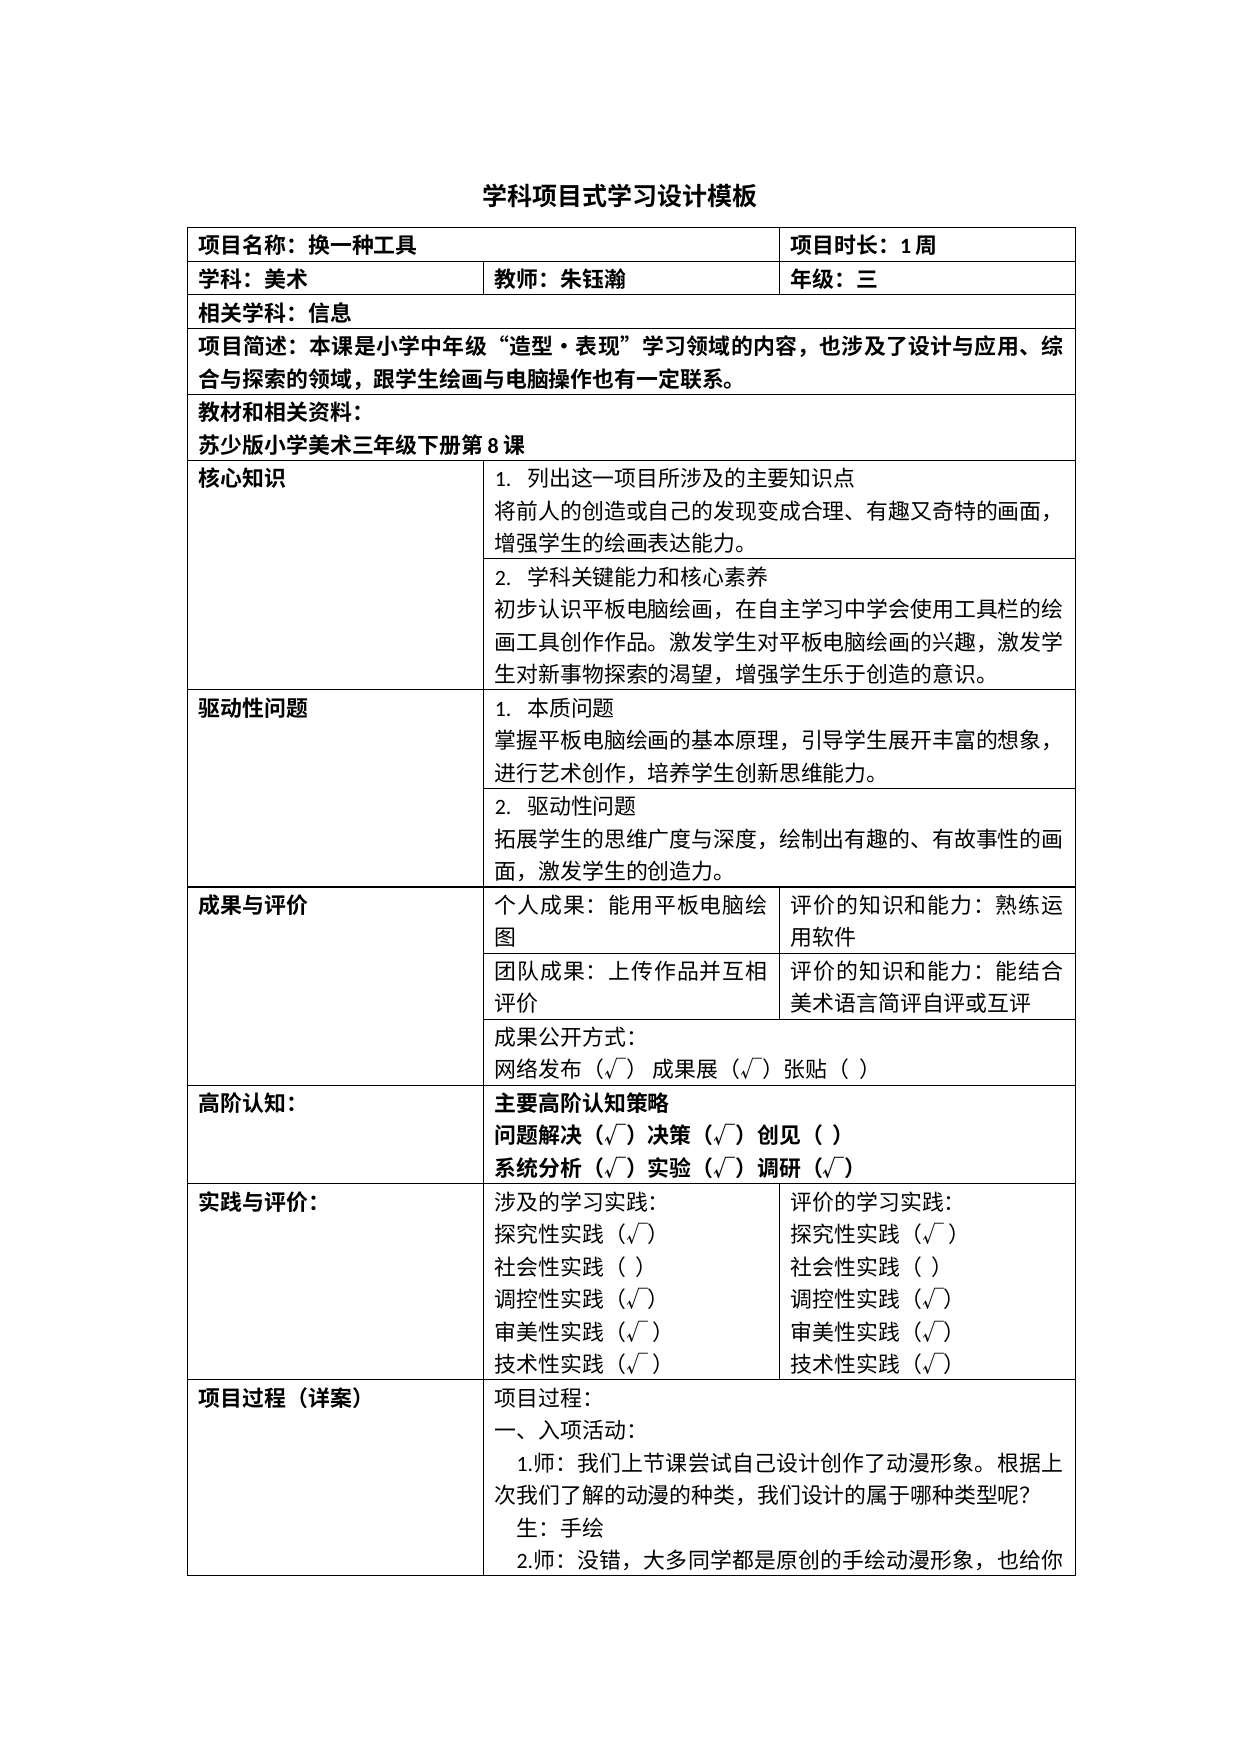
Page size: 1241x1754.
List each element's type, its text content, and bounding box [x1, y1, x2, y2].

table_cell 核心知识 [188, 461, 483, 689]
table_cell 项目简述：本课是小学中年级“造型•表现”学习领域的内容，也涉及了设计与应用、综合与探索的领域，跟学生绘画与电脑操作也有一定联系。 [188, 329, 1075, 394]
table_cell 驱动性问题 [188, 690, 483, 886]
table_cell 评价的学习实践： 探究性实践（√ ） 社会性实践（ ） 调控性实践（√） 审美性实践（√） 技术性实践（√） [780, 1184, 1075, 1379]
table_header 项目时长：1周 [780, 228, 1075, 261]
text 学科项目式学习设计模板 [187, 162, 1053, 227]
table_cell 评价的知识和能力：能结合美术语言简评自评或互评 [780, 954, 1075, 1018]
table_cell 主要高阶认知策略 问题解决（√）决策（√）创见（ ） 系统分析（√）实验（√）调研（√） [484, 1086, 1075, 1183]
table_cell 学科关键能力和核心素养 初步认识平板电脑绘画，在自主学习中学会使用工具栏的绘画工具创作作品。激发学生对平板电脑绘画的兴趣，激发学生对新事物探索的渴望，增强学生乐于创造的意识。 [484, 559, 1075, 689]
table_cell 相关学科：信息 [188, 295, 1075, 328]
table_cell 评价的知识和能力：熟练运用软件 [780, 888, 1075, 952]
table_cell 高阶认知： [188, 1086, 483, 1183]
table_cell 成果与评价 [188, 888, 483, 1084]
table_cell 成果公开方式： 网络发布（√） 成果展（√）张贴（ ） [484, 1020, 1075, 1084]
table_cell 教材和相关资料： 苏少版小学美术三年级下册第8课 [188, 395, 1075, 460]
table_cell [484, 1380, 1075, 1575]
table_cell 列出这一项目所涉及的主要知识点 将前人的创造或自己的发现变成合理、有趣又奇特的画面，增强学生的绘画表达能力。 [484, 461, 1075, 558]
table_header 项目名称：换一种工具 [188, 228, 779, 261]
table_cell 实践与评价： [188, 1184, 483, 1379]
table_cell 个人成果：能用平板电脑绘图 [484, 888, 779, 952]
table_cell 教师：朱钰瀚 [484, 262, 779, 294]
table_cell 团队成果：上传作品并互相评价 [484, 954, 779, 1018]
table_cell 学科：美术 [188, 262, 483, 294]
table_cell 涉及的学习实践： 探究性实践（√） 社会性实践（ ） 调控性实践（√） 审美性实践（√ ） 技术性实践（√ ） [484, 1184, 779, 1379]
table_cell 项目过程（详案） [188, 1380, 483, 1575]
table_cell 驱动性问题 拓展学生的思维广度与深度，绘制出有趣的、有故事性的画面，激发学生的创造力。 [484, 789, 1075, 886]
table_cell 年级：三 [780, 262, 1075, 294]
table_cell 本质问题 掌握平板电脑绘画的基本原理，引导学生展开丰富的想象，进行艺术创作，培养学生创新思维能力。 [484, 690, 1075, 788]
